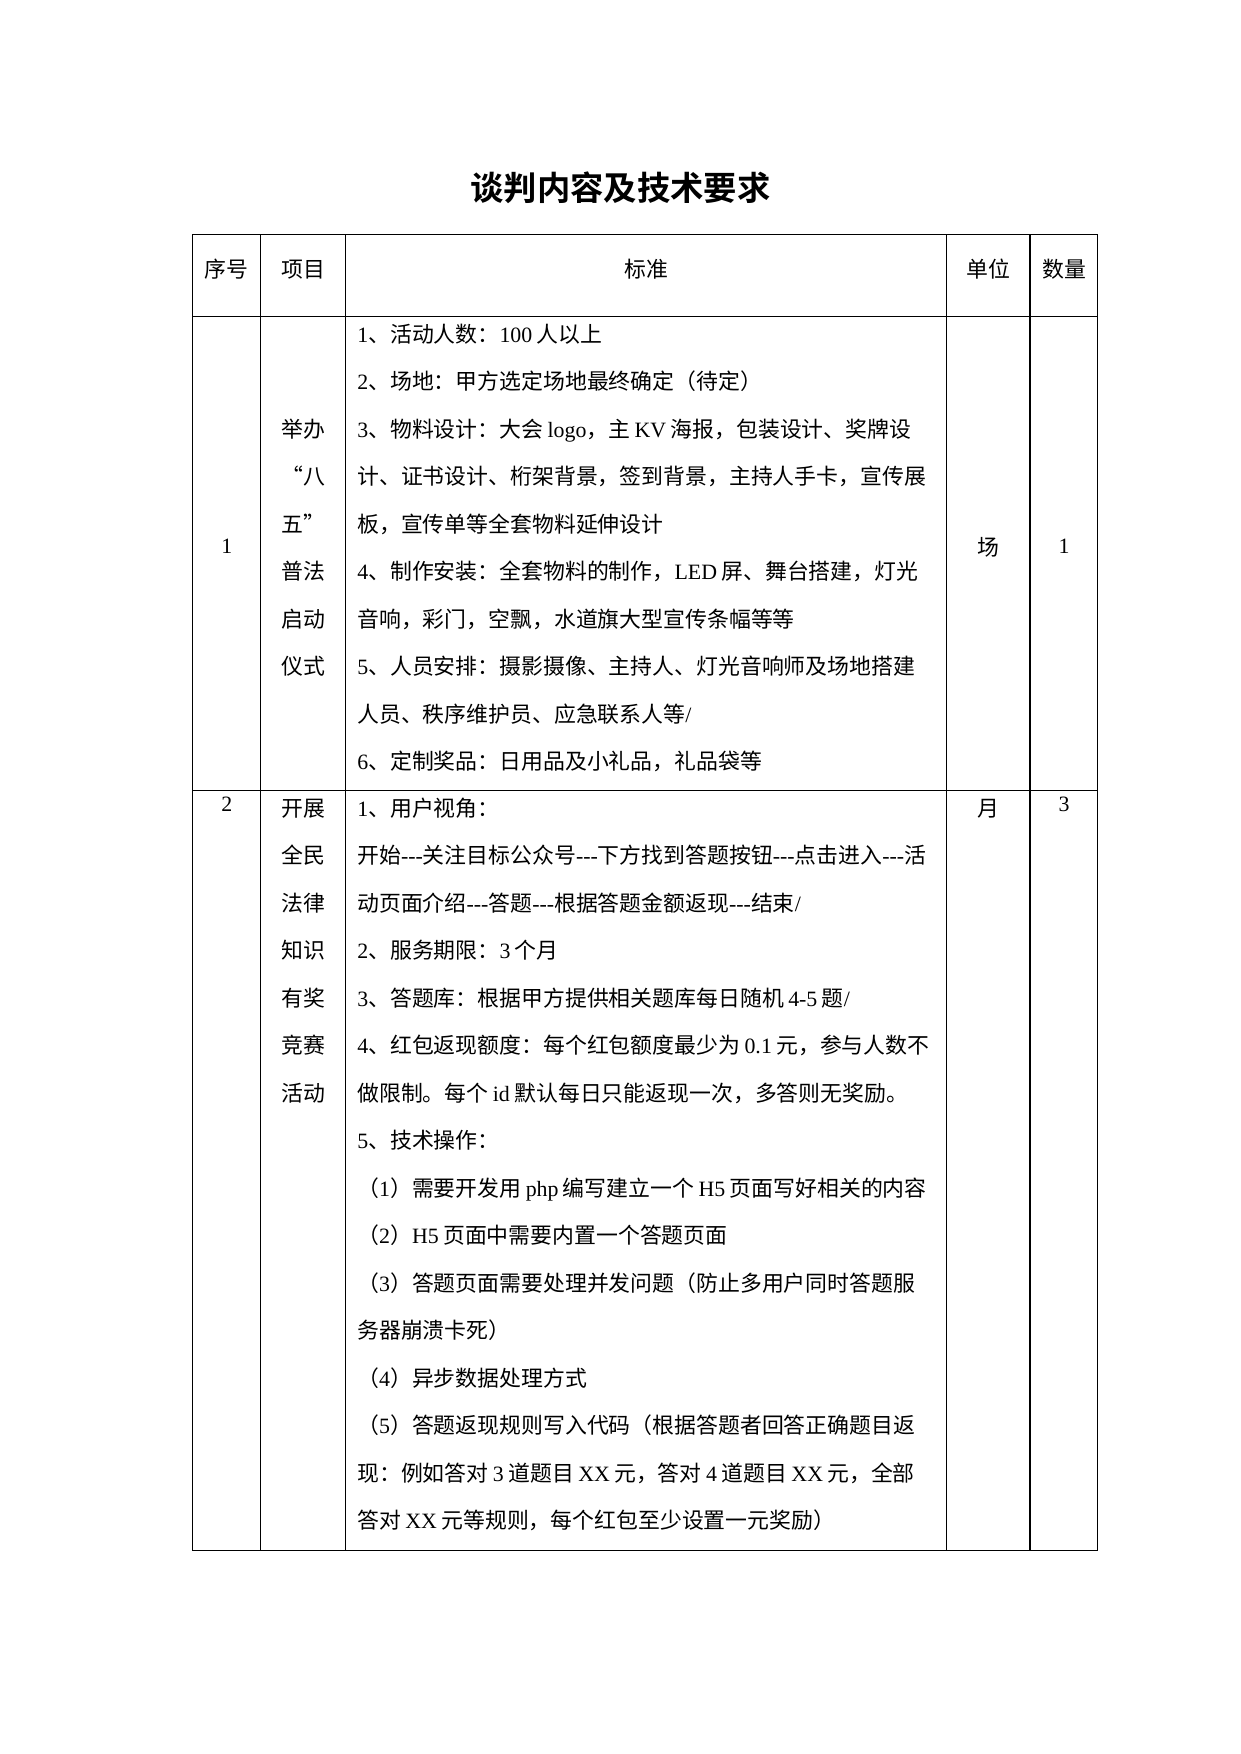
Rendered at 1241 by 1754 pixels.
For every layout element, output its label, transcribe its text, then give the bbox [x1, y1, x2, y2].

table_cell 1 [193, 317, 260, 790]
table_header 标准 [346, 235, 946, 316]
table_header 数量 [1031, 235, 1097, 316]
table_cell 1、活动人数：100人以上 2、场地：甲方选定场地最终确定（待定） 3、物料设计：大会logo，主KV海报，包装设计、奖牌设计、证书设计、桁架背景，签到背景，主持人手卡，宣传展板，宣传单等全套物料延伸设计 4、制作安装：全套物料的制作，LED屏、舞台搭建，灯光音响，彩门，空飘，水道旗大型宣传条幅等等 5、人员安排：摄影摄像、主持人、灯光音响师及场地搭建人员、秩序维护员、应急联系人等/ 6、定制奖品：日用品及小礼品，礼品袋等 [346, 317, 946, 790]
table_cell 3 [1031, 791, 1097, 1549]
table_cell 1 [1031, 317, 1097, 790]
table_cell 场 [947, 317, 1029, 790]
table_cell 举办“八五”普法启动仪式 [261, 317, 345, 790]
table_cell 月 [947, 791, 1029, 1549]
table_cell 2 [193, 791, 260, 1549]
text 谈判内容及技术要求 [187, 162, 1053, 210]
table_header 序号 [193, 235, 260, 316]
table_header 单位 [947, 235, 1029, 316]
table_cell 开展全民法律知识有奖竞赛活动 [261, 791, 345, 1549]
table_header 项目 [261, 235, 345, 316]
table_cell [346, 791, 946, 1549]
